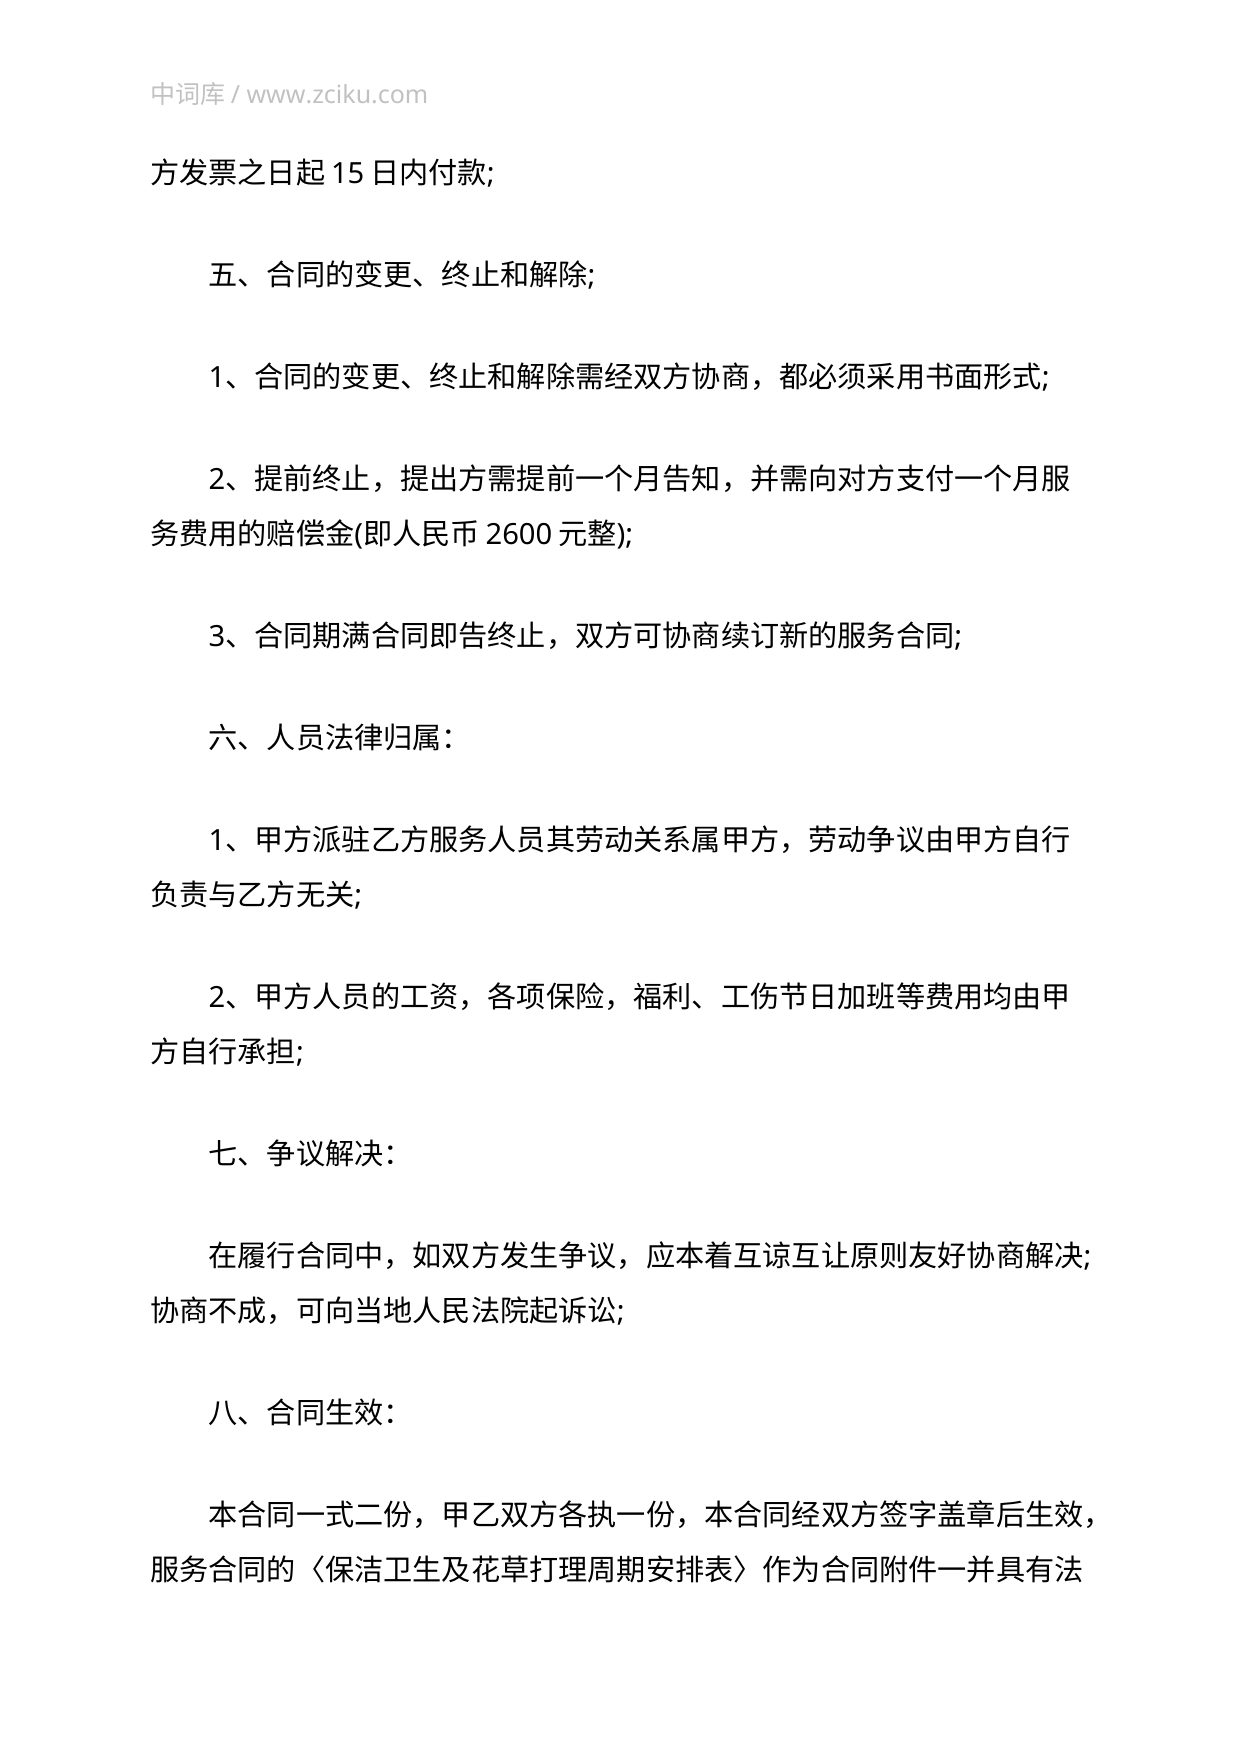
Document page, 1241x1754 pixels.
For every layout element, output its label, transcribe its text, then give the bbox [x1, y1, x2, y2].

text 八、合同生效： [150, 1389, 1090, 1432]
text 七、争议解决： [150, 1131, 1090, 1173]
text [150, 1491, 1090, 1588]
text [150, 150, 1090, 192]
text 3、合同期满合同即告终止，双方可协商续订新的服务合同; [150, 613, 1090, 655]
text 2、甲方人员的工资，各项保险，福利、工伤节日加班等费用均由甲方自行承担; [150, 974, 1090, 1071]
text 六、人员法律归属： [150, 715, 1090, 757]
text 1、合同的变更、终止和解除需经双方协商，都必须采用书面形式; [150, 354, 1090, 396]
text 2、提前终止，提出方需提前一个月告知，并需向对方支付一个月服务费用的赔偿金(即人民币2600元整); [150, 456, 1090, 553]
text 1、甲方派驻乙方服务人员其劳动关系属甲方，劳动争议由甲方自行负责与乙方无关; [150, 817, 1090, 914]
text 五、合同的变更、终止和解除; [150, 252, 1090, 294]
text 在履行合同中，如双方发生争议，应本着互谅互让原则友好协商解决;协商不成，可向当地人民法院起诉讼; [150, 1232, 1090, 1330]
